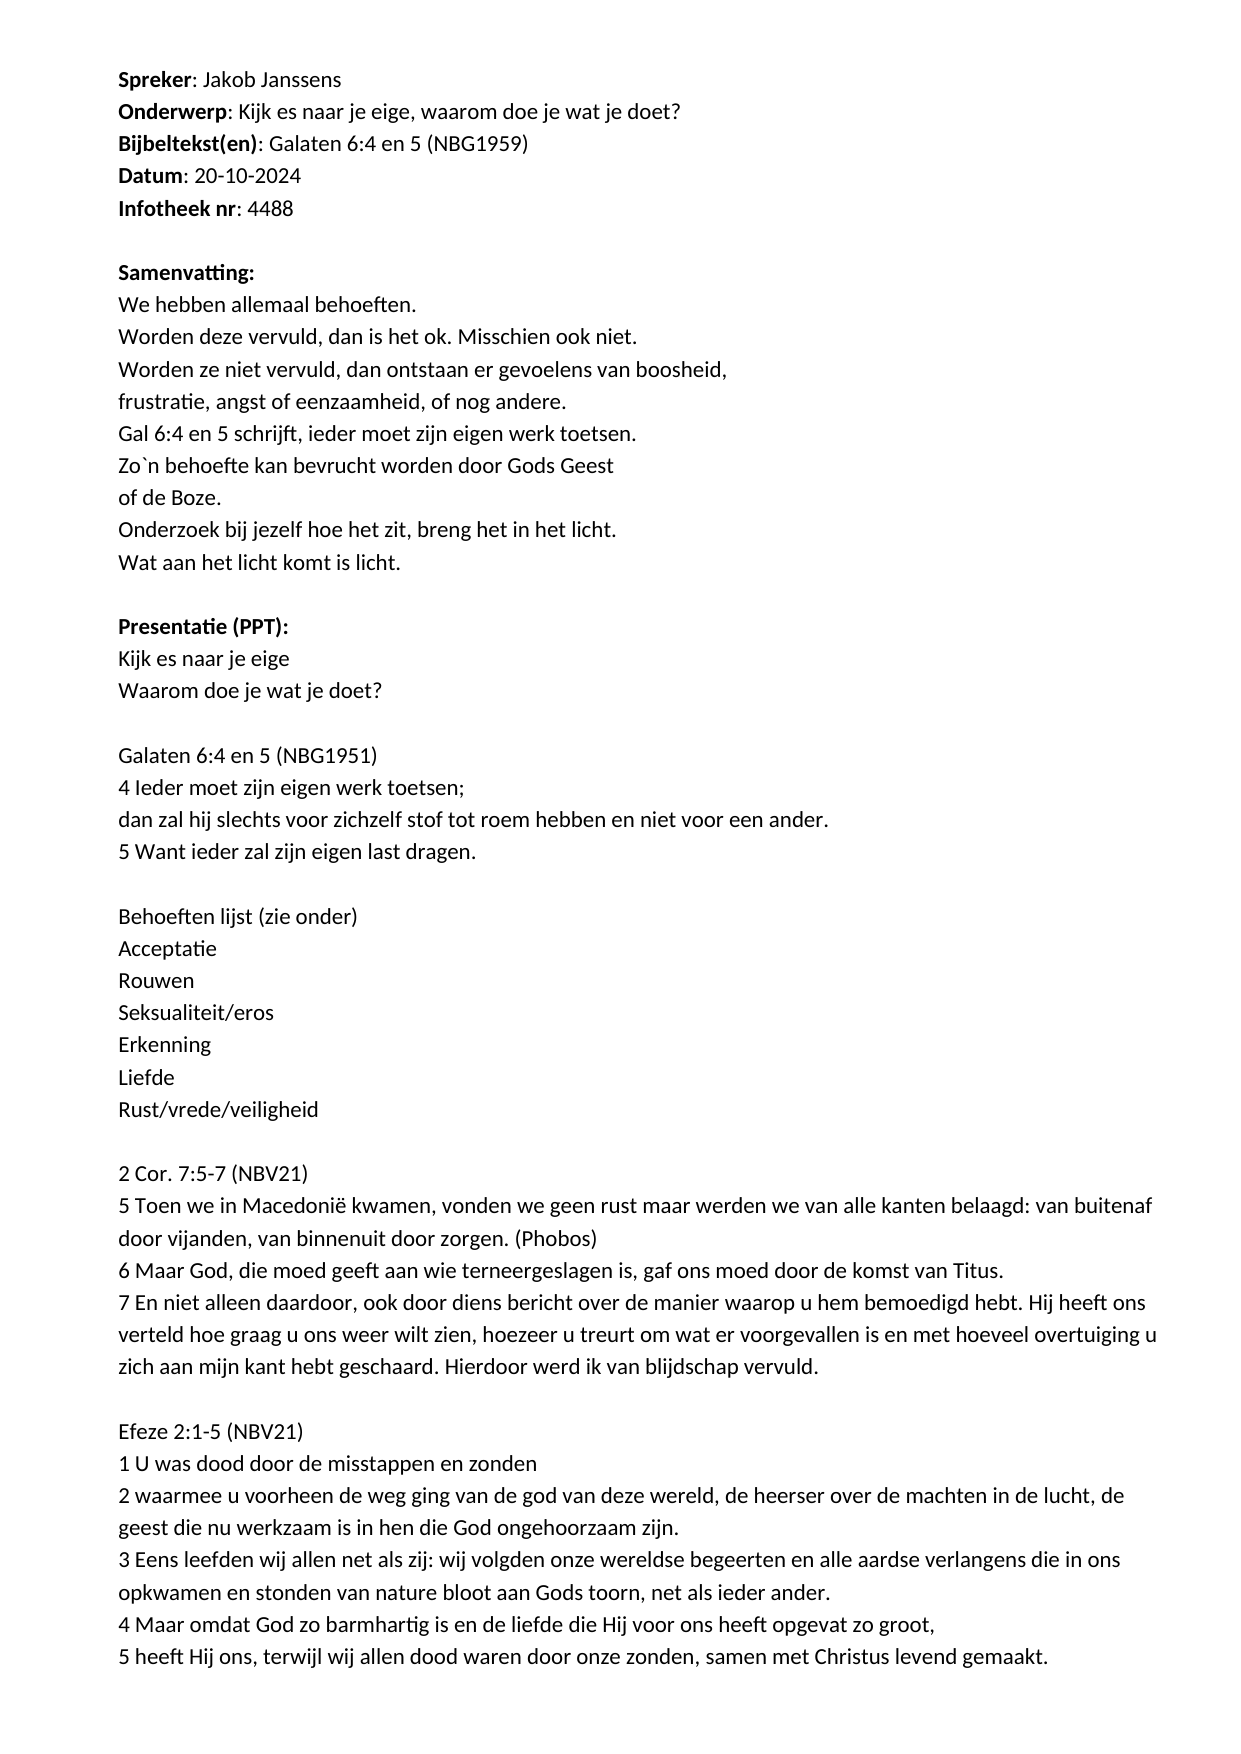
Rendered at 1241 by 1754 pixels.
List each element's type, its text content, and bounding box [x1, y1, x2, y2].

text Gal 6:4 en 5 schrijft, ieder moet zijn eigen werk toetsen. [118, 419, 1165, 447]
text Spreker: Jakob Janssens [118, 65, 1165, 93]
text Onderzoek bij jezelf hoe het zit, breng het in het licht. [118, 516, 1165, 544]
text Presentatie (PPT): [118, 612, 1165, 640]
text Efeze 2:1-5 (NBV21) [118, 1417, 1165, 1445]
text Behoeften lijst (zie onder) [118, 902, 1165, 930]
text Onderwerp: Kijk es naar je eige, waarom doe je wat je doet? [118, 97, 1165, 125]
text Rust/vrede/veiligheid [118, 1095, 1165, 1123]
text We hebben allemaal behoeften. [118, 290, 1165, 318]
text 1 U was dood door de misstappen en zonden [118, 1449, 1165, 1477]
text Bijbeltekst(en): Galaten 6:4 en 5 (NBG1959) [118, 129, 1165, 157]
text of de Boze. [118, 483, 1165, 511]
text 2 Cor. 7:5-7 (NBV21) [118, 1159, 1165, 1187]
text 4 Ieder moet zijn eigen werk toetsen; [118, 773, 1165, 801]
text Erkenning [118, 1031, 1165, 1059]
text 5 Toen we in Macedonië kwamen, vonden we geen rust maar werden we van alle kanten belaagd: van buitenaf door vijanden, van binnenuit door zorgen. (Phobos) [118, 1192, 1165, 1252]
text 2 waarmee u voorheen de weg ging van de god van deze wereld, de heerser over de machten in de lucht, de geest die nu werkzaam is in hen die God ongehoorzaam zijn. [118, 1481, 1165, 1541]
text frustratie, angst of eenzaamheid, of nog andere. [118, 387, 1165, 415]
text Kijk es naar je eige [118, 644, 1165, 672]
text Samenvatting: [118, 258, 1165, 286]
text dan zal hij slechts voor zichzelf stof tot roem hebben en niet voor een ander. [118, 805, 1165, 833]
text Worden deze vervuld, dan is het ok. Misschien ook niet. [118, 322, 1165, 351]
text 6 Maar God, die moed geeft aan wie terneergeslagen is, gaf ons moed door de komst van Titus. [118, 1256, 1165, 1284]
text Seksualiteit/eros [118, 998, 1165, 1026]
text Galaten 6:4 en 5 (NBG1951) [118, 741, 1165, 769]
text Zo`n behoefte kan bevrucht worden door Gods Geest [118, 451, 1165, 479]
text Waarom doe je wat je doet? [118, 677, 1165, 704]
text 3 Eens leefden wij allen net als zij: wij volgden onze wereldse begeerten en alle aardse verlangens die in ons opkwamen en stonden van nature bloot aan Gods toorn, net als ieder ander. [118, 1546, 1165, 1606]
text 4 Maar omdat God zo barmhartig is en de liefde die Hij voor ons heeft opgevat zo groot, [118, 1610, 1165, 1638]
text 5 heeft Hij ons, terwijl wij allen dood waren door onze zonden, samen met Christus levend gemaakt. [118, 1642, 1165, 1670]
text Wat aan het licht komt is licht. [118, 548, 1165, 576]
text Infotheek nr: 4488 [118, 194, 1165, 222]
text Liefde [118, 1063, 1165, 1091]
text 5 Want ieder zal zijn eigen last dragen. [118, 837, 1165, 866]
text 7 En niet alleen daardoor, ook door diens bericht over de manier waarop u hem bemoedigd hebt. Hij heeft ons verteld hoe graag u ons weer wilt zien, hoezeer u treurt om wat er voorgevallen is en met hoeveel overtuiging u zich aan mijn kant hebt geschaard. Hierdoor werd ik van blijdschap vervuld. [118, 1288, 1165, 1381]
text Worden ze niet vervuld, dan ontstaan er gevoelens van boosheid, [118, 355, 1165, 383]
text Acceptatie [118, 934, 1165, 962]
text Datum: 20-10-2024 [118, 162, 1165, 189]
text Rouwen [118, 966, 1165, 994]
